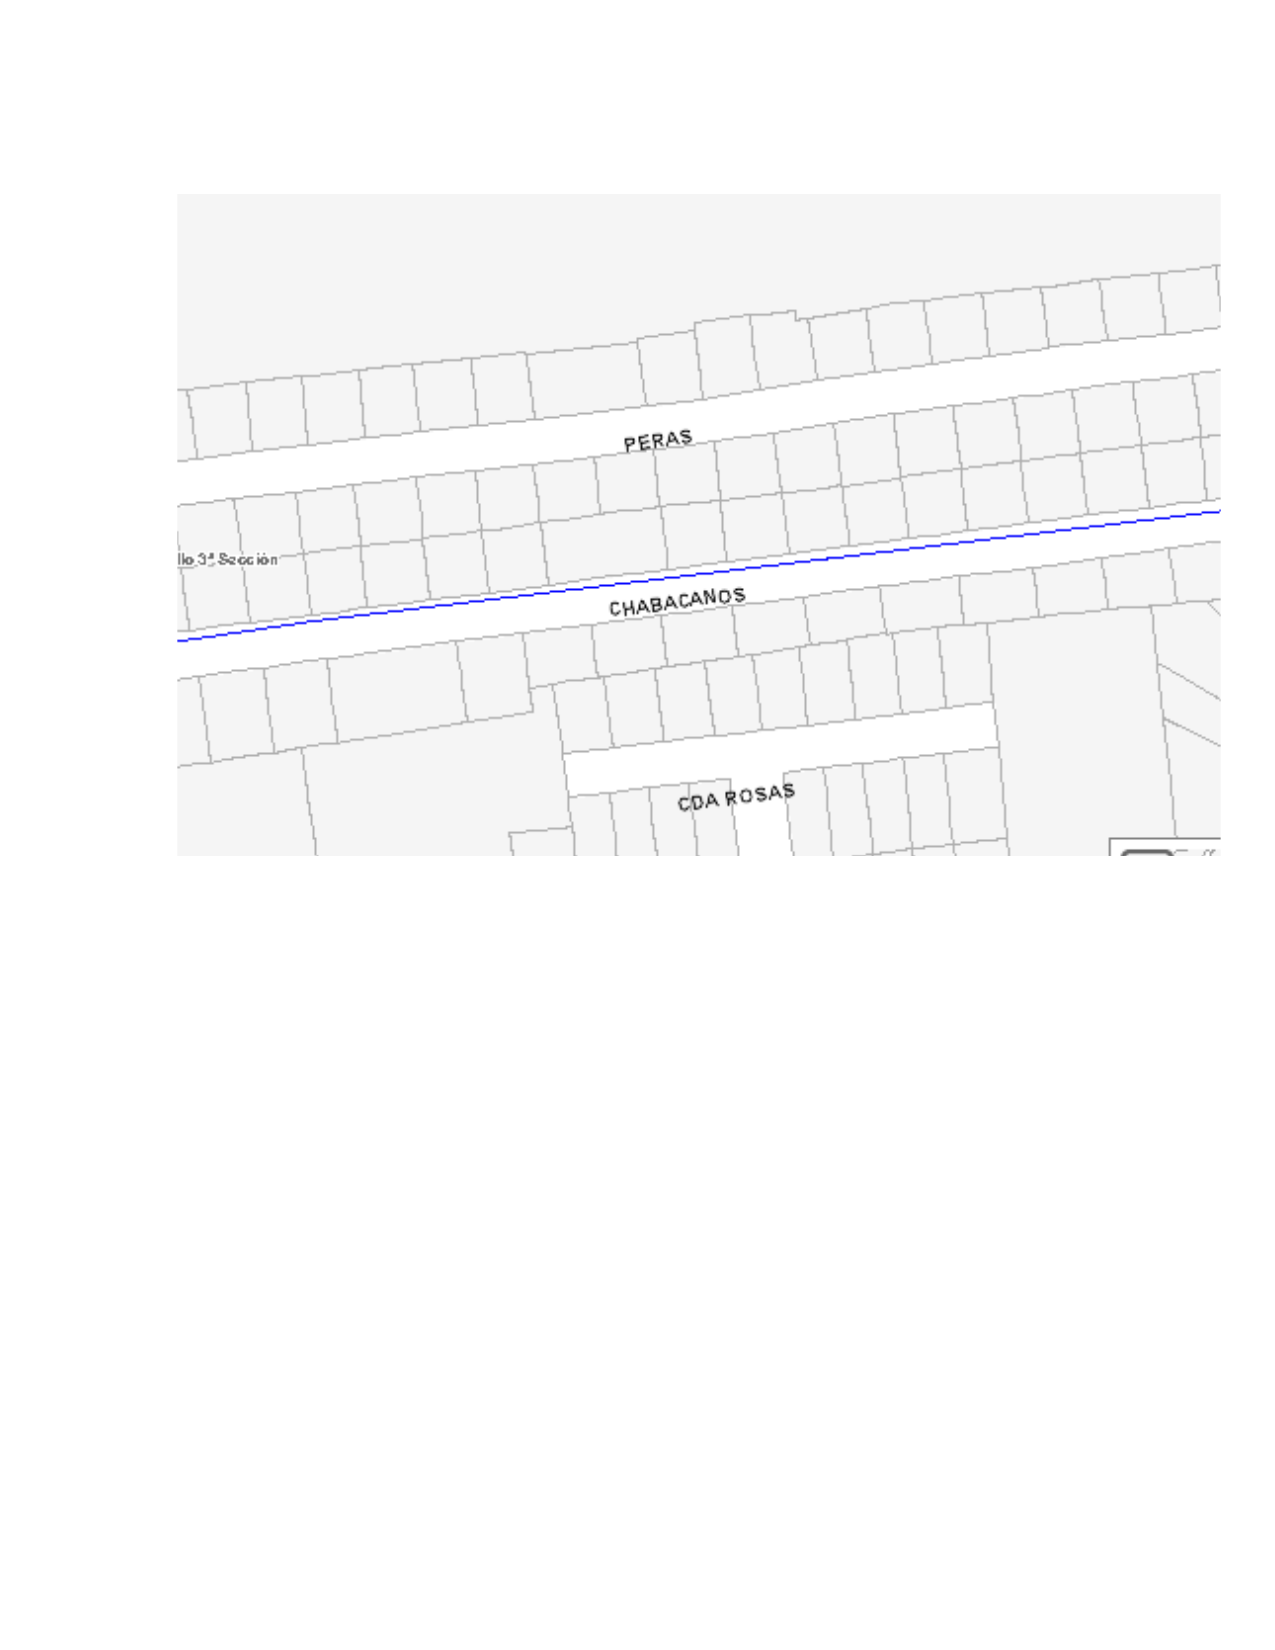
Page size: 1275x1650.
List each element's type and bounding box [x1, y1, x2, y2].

picture [177, 194, 1221, 856]
